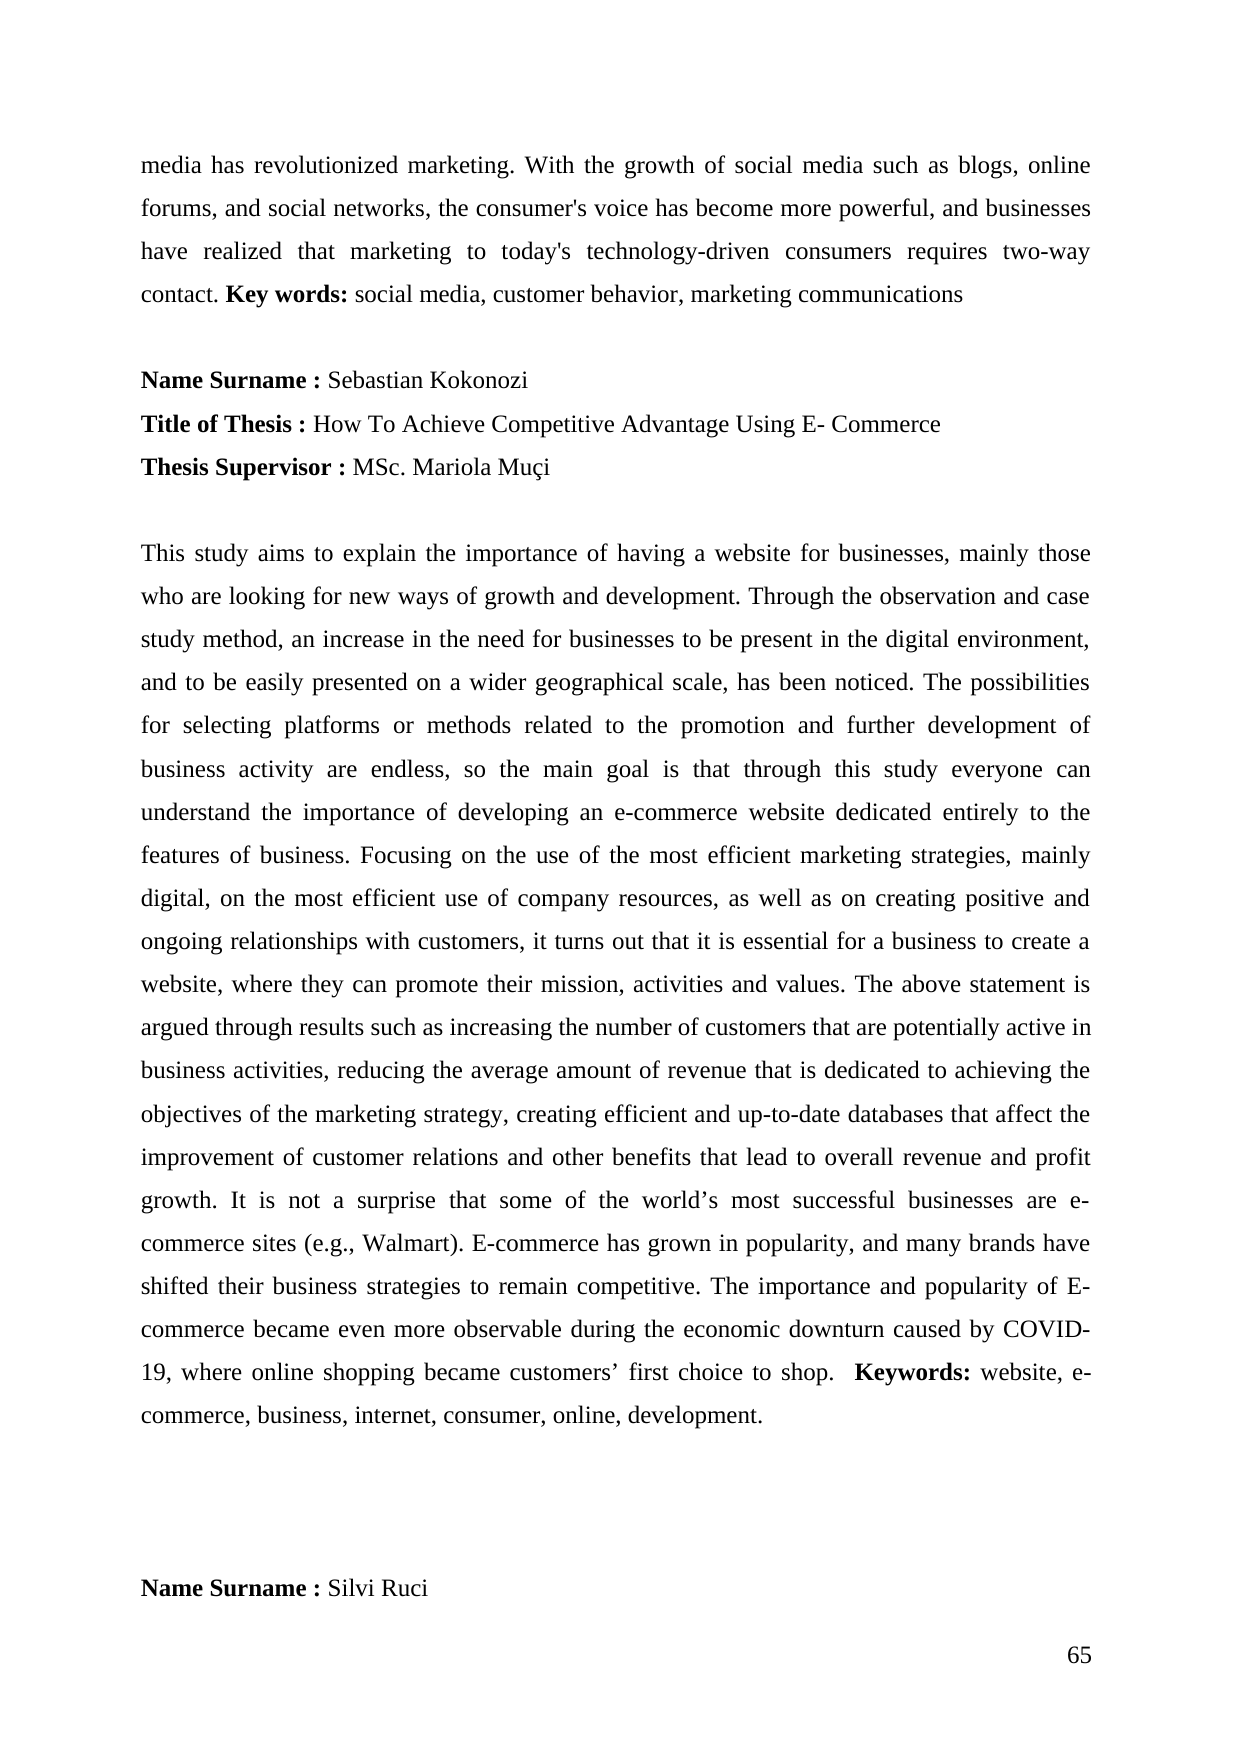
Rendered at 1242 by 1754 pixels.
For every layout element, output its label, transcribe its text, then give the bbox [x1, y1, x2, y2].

text This study aims to explain the importance of having a website for businesses, mainly those who are looking for new ways of growth and development. Through the observation and case study method, an increase in the need for businesses to be present in the digital environment, and to be easily presented on a wider geographical scale, has been noticed. The possibilities for selecting platforms or methods related to the promotion and further development of business activity are endless, so the main goal is that through this study everyone can understand the importance of developing an e-commerce website dedicated entirely to the features of business. Focusing on the use of the most efficient marketing strategies, mainly digital, on the most efficient use of company resources, as well as on creating positive and ongoing relationships with customers, it turns out that it is essential for a business to create a website, where they can promote their mission, activities and values. The above statement is argued through results such as increasing the number of customers that are potentially active in business activities, reducing the average amount of revenue that is dedicated to achieving the objectives of the marketing strategy, creating efficient and up-to-date databases that affect the improvement of customer relations and other benefits that lead to overall revenue and profit growth. It is not a surprise that some of the world’s most successful businesses are e-commerce sites (e.g., Walmart). E-commerce has grown in popularity, and many brands have shifted their business strategies to remain competitive. The importance and popularity of E-commerce became even more observable during the economic downturn caused by COVID-19, where online shopping became customers’ first choice to shop. Keywords: website, e-commerce, business, internet, consumer, online, development. [141, 538, 1092, 1429]
text Title of Thesis : How To Achieve Competitive Advantage Using E- Commerce [141, 409, 1092, 437]
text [141, 150, 1092, 308]
text Thesis Supervisor : MSc. Mariola Muçi [141, 452, 1092, 481]
text Name Surname : Sebastian Kokonozi [141, 366, 1092, 394]
text Name Surname : Silvi Ruci [141, 1573, 1092, 1602]
